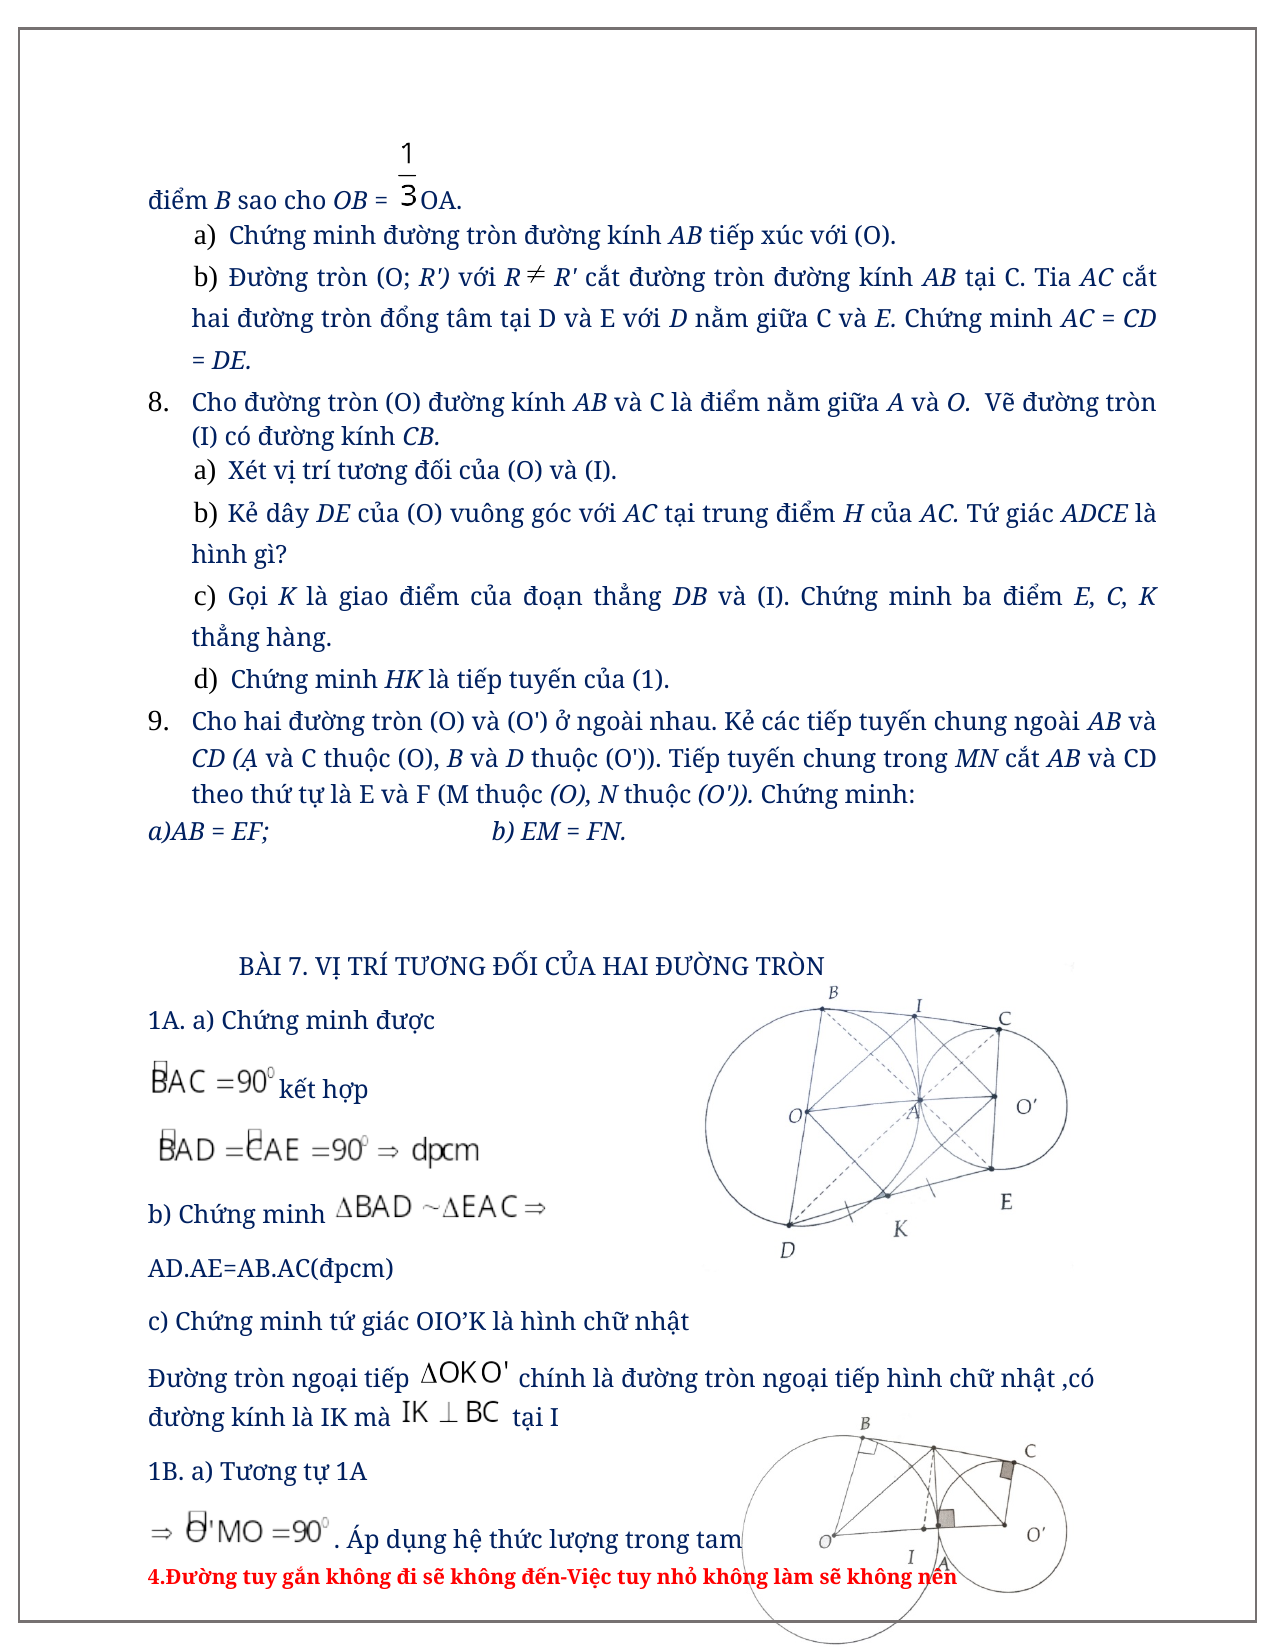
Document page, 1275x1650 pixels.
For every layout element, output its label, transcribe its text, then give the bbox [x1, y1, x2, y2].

text 1B. a) Tương tự 1A [148, 1453, 1157, 1487]
list Cho hai đường tròn (O) và (O') ở ngoài nhau. Kẻ các tiếp tuyến chung ngoài AB và CD (Ạ và C thuộc (O), B và D thuộc (O')). Tiếp tuyến chung trong MN cắt AB và CD theo thứ tự là E và F (M thuộc (O), N thuộc (O')). Chứng minh: [148, 703, 1157, 811]
text điểm B sao cho OB = OA. [148, 136, 1157, 217]
list Xét vị trí tương đối của (O) và (I). [191, 452, 1157, 487]
list Cho đường tròn (O) đường kính AB và C là điểm nằm giữa A và O. Vẽ đường tròn (I) có đường kính CB. [148, 384, 1157, 452]
list Kẻ dây DE của (O) vuông góc với AC tại trung điểm H của AC. Tứ giác ADCE là hình gì? [191, 495, 1157, 571]
picture [697, 1036, 1075, 1056]
list Gọi K là giao điểm của đoạn thẳng DB và (I). Chứng minh ba điểm E, C, K thẳng hàng. [191, 578, 1157, 654]
text AD.AE=AB.AC(đpcm) [148, 1250, 1157, 1284]
text kết hợp [148, 1056, 1157, 1105]
picture [697, 983, 1075, 1002]
list Đường tròn (O; R') với R R' cắt đường tròn đường kính AB tại C. Tia AC cắt hai đường tròn đổng tâm tại D và E với D nằm giữa C và E. Chứng minh AC = CD = DE. [191, 259, 1157, 376]
list Chứng minh đường tròn đường kính AB tiếp xúc với (O). [191, 217, 1157, 251]
list Chứng minh HK là tiếp tuyến của (1). [191, 662, 1157, 696]
picture [735, 1623, 1085, 1647]
text b) Chứng minh [148, 1192, 1157, 1231]
picture [735, 1487, 1085, 1507]
picture [735, 1434, 1085, 1453]
text BÀI 7. VỊ TRÍ TƯƠNG ĐỐI CỦA HAI ĐƯỜNG TRÒN [148, 949, 1157, 983]
text . Áp dụng hệ thức lượng trong tam [148, 1507, 1157, 1556]
picture [735, 1556, 1085, 1620]
picture [697, 1105, 1075, 1192]
picture [697, 1231, 1075, 1250]
text a)AB = EF; b) EM = FN. [148, 814, 1157, 848]
text Đường tròn ngoại tiếp chính là đường tròn ngoại tiếp hình chữ nhật ,có đường kính là IK mà tại I [148, 1357, 1157, 1434]
text 1A. a) Chứng minh được [148, 1002, 1157, 1036]
text c) Chứng minh tứ giác OIO’K là hình chữ nhật [148, 1304, 1157, 1338]
